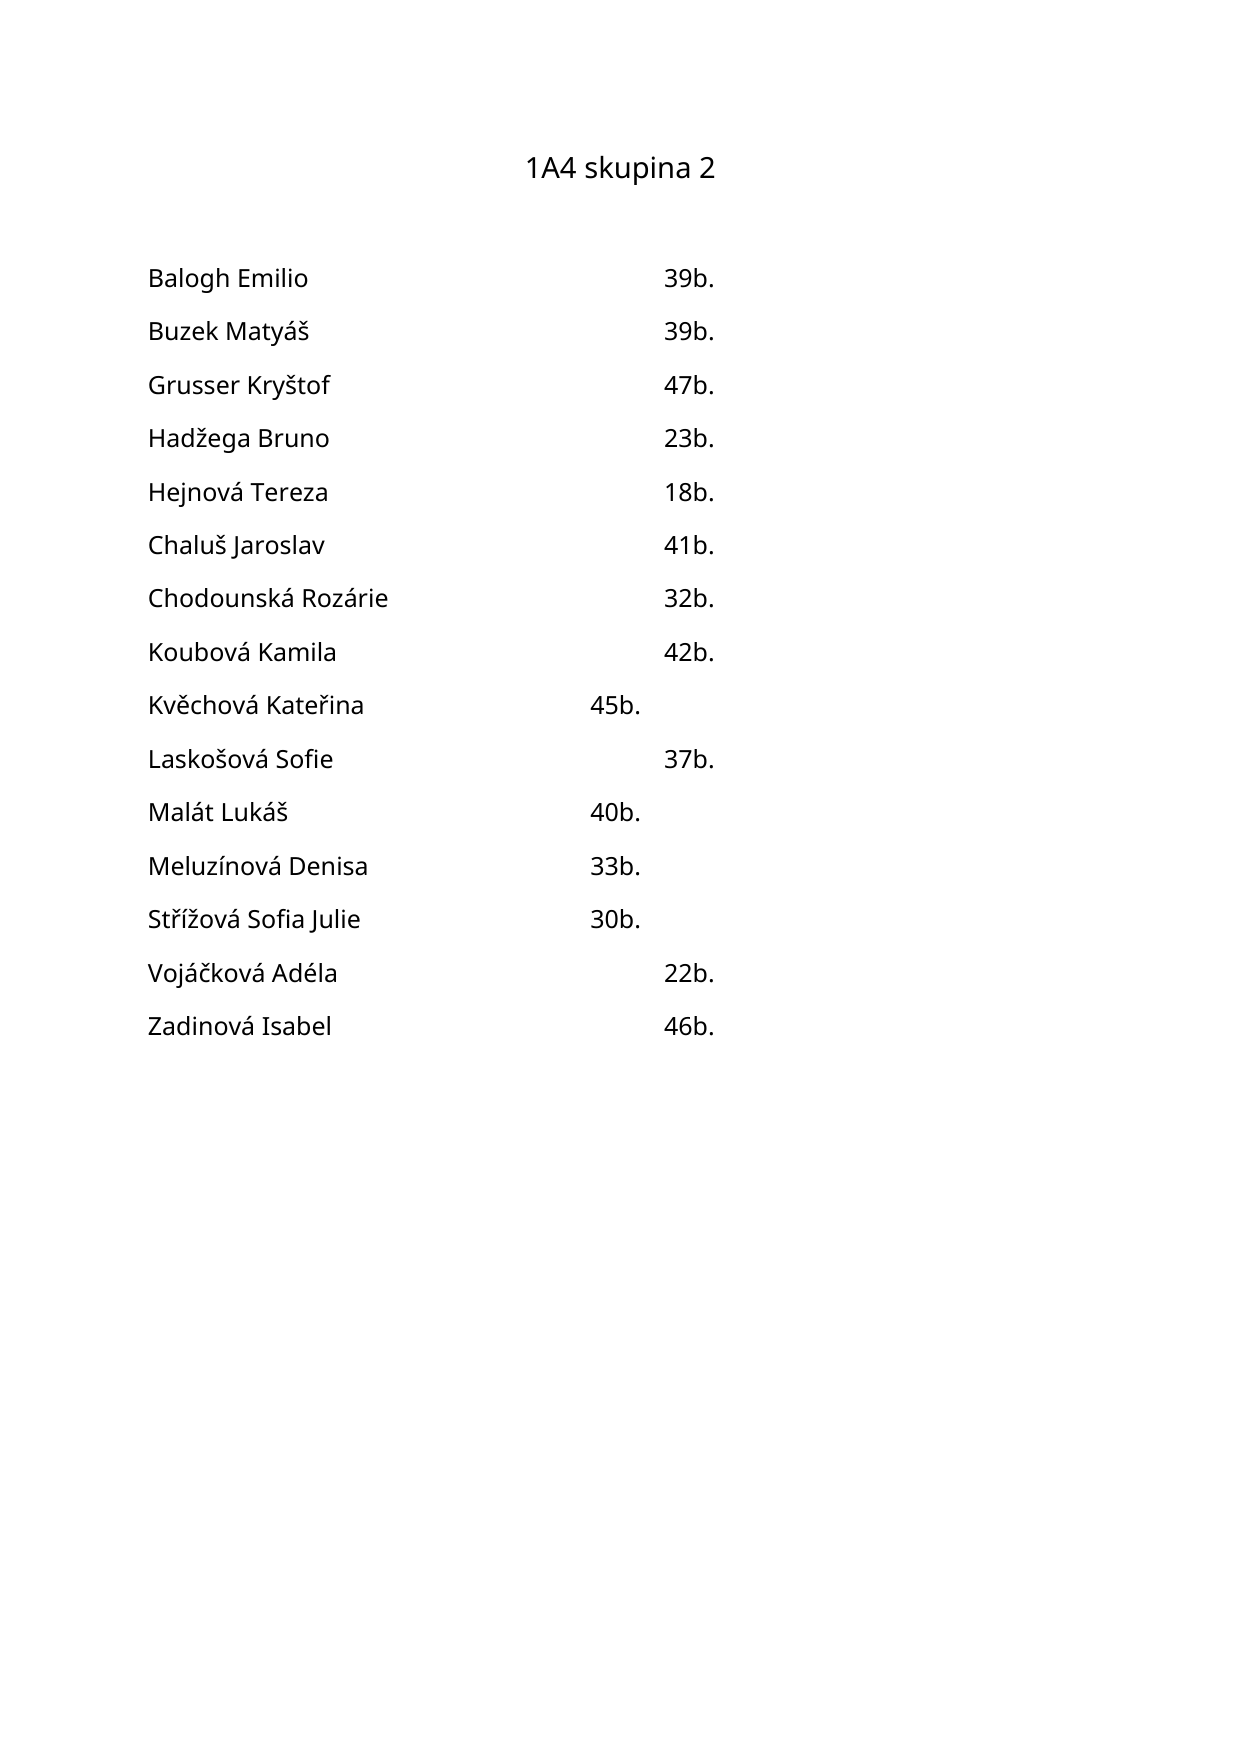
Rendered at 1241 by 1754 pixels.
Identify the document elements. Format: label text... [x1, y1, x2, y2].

text 1A4 skupina 2 [148, 148, 1093, 187]
text Chaluš Jaroslav 41b. [148, 528, 1093, 562]
text Kvěchová Kateřina 45b. [148, 688, 1093, 722]
text Balogh Emilio 39b. [148, 261, 1093, 294]
text Koubová Kamila 42b. [148, 634, 1093, 669]
text Buzek Matyáš 39b. [148, 314, 1093, 348]
text Hadžega Bruno 23b. [148, 421, 1093, 455]
text Vojáčková Adéla 22b. [148, 955, 1093, 989]
text Grusser Kryštof 47b. [148, 367, 1093, 401]
text Chodounská Rozárie 32b. [148, 581, 1093, 615]
text Zadinová Isabel 46b. [148, 1009, 1093, 1043]
text Střížová Sofia Julie 30b. [148, 902, 1093, 936]
text Meluzínová Denisa 33b. [148, 848, 1093, 882]
text Hejnová Tereza 18b. [148, 474, 1093, 508]
text Laskošová Sofie 37b. [148, 741, 1093, 776]
text Malát Lukáš 40b. [148, 795, 1093, 829]
